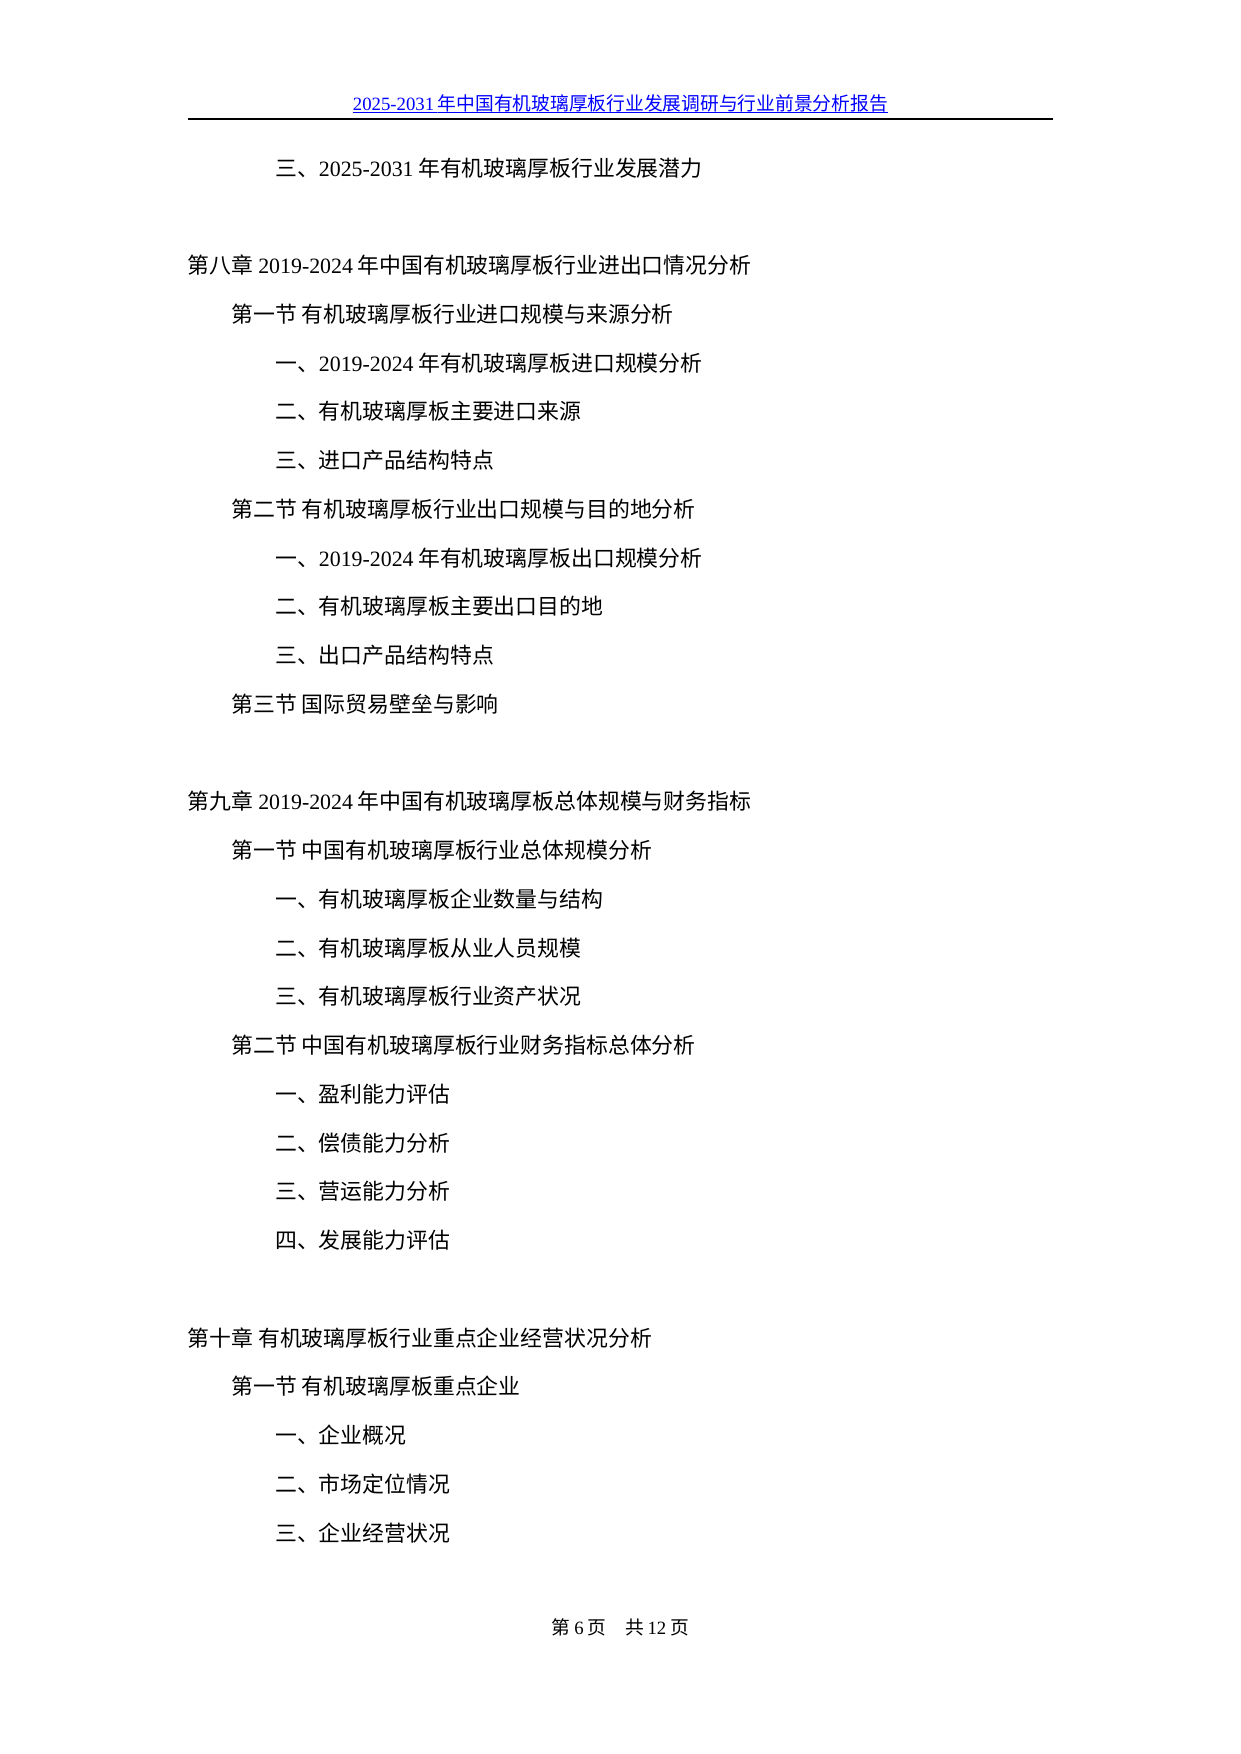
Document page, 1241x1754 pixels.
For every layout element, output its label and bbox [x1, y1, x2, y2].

text [187, 150, 1053, 1548]
